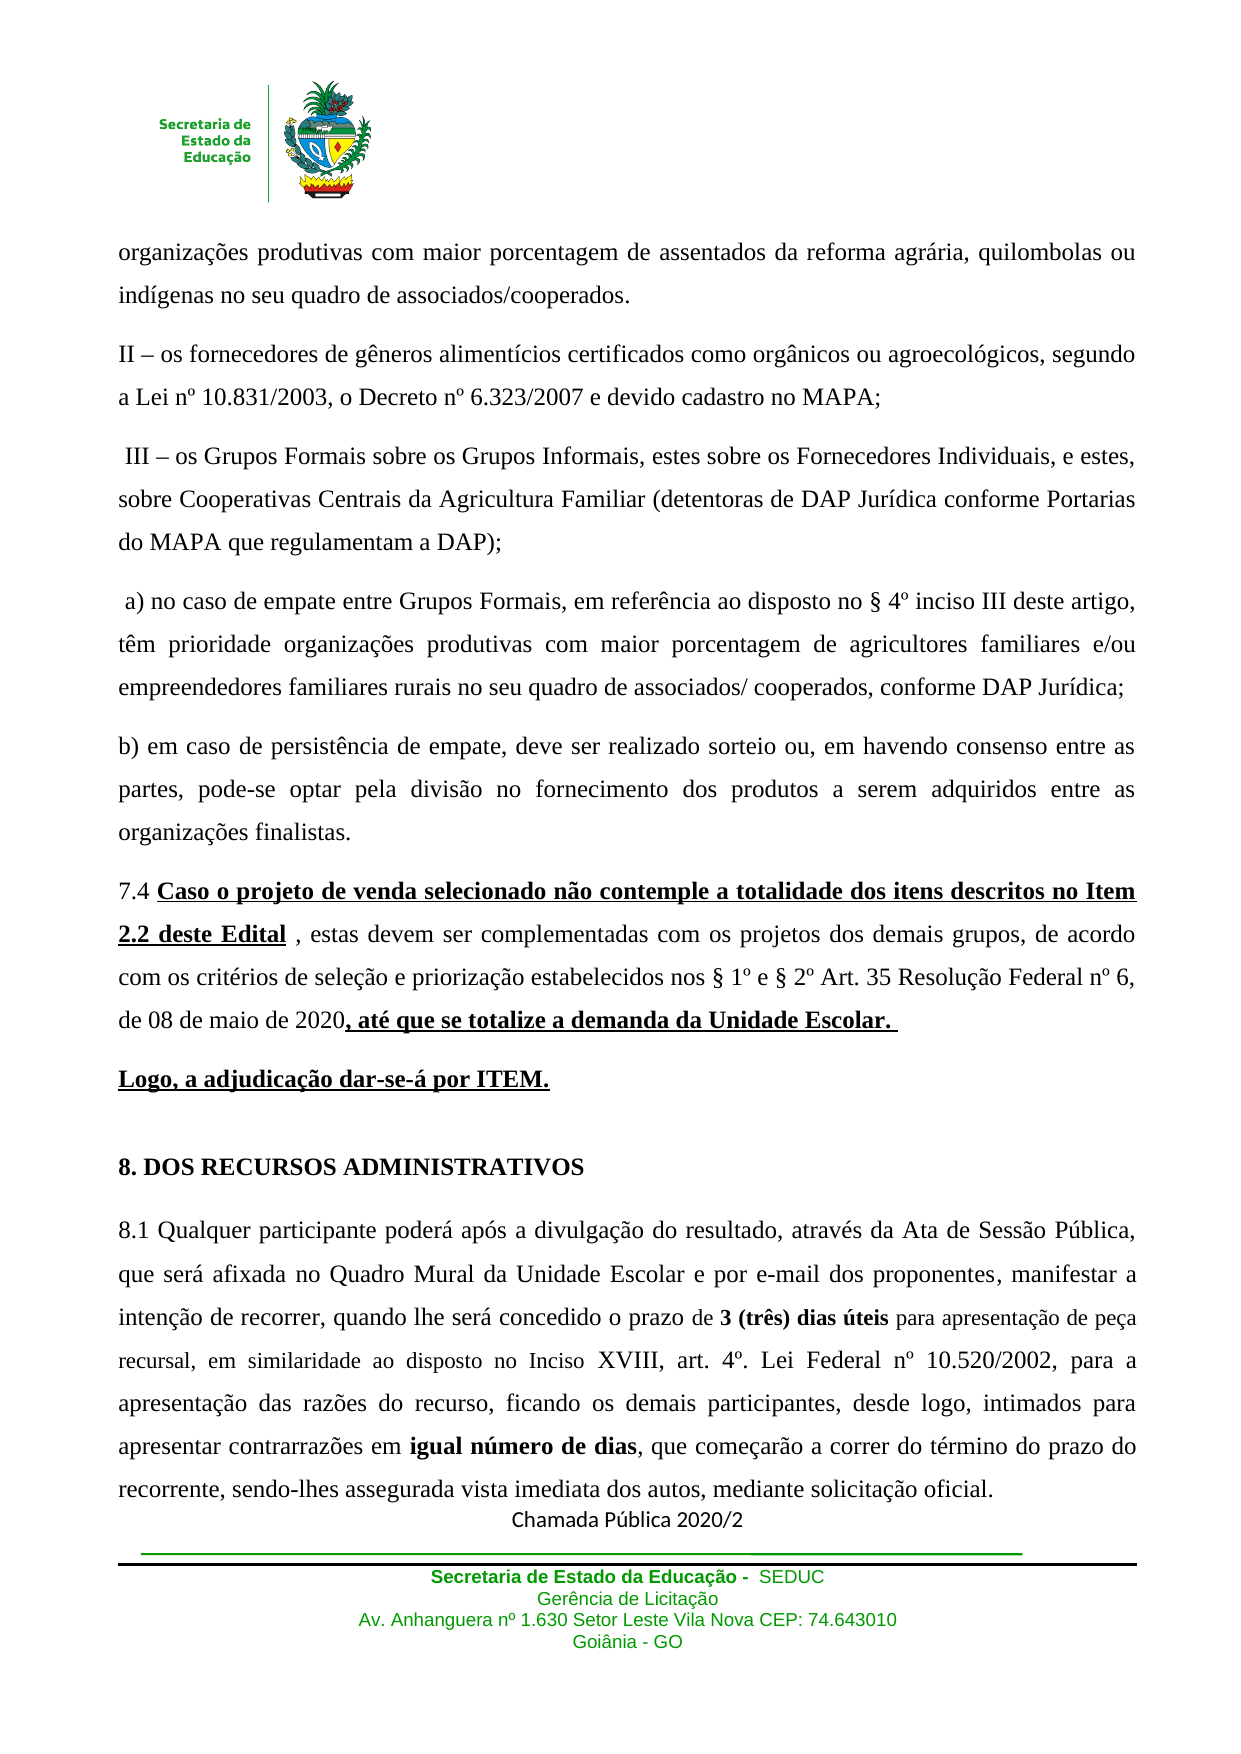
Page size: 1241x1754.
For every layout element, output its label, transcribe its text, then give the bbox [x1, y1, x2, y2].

text b) em caso de persistência de empate, deve ser realizado sorteio ou, em havendo consenso entre as partes, pode-se optar pela divisão no fornecimento dos produtos a serem adquiridos entre as organizações finalistas. [118, 731, 1137, 846]
text Logo, a adjudicação dar-se-á por ITEM. [118, 1064, 1137, 1093]
text a) no caso de empate entre Grupos Formais, em referência ao disposto no § 4º inciso III deste artigo, têm prioridade organizações produtivas com maior porcentagem de agricultores familiares e/ou empreendedores familiares rurais no seu quadro de associados/ cooperados, conforme DAP Jurídica; [118, 586, 1137, 701]
text 7.4 Caso o projeto de venda selecionado não contemple a totalidade dos itens descritos no Item 2.2 deste Edital , estas devem ser complementadas com os projetos dos demais grupos, de acordo com os critérios de seleção e priorização estabelecidos nos § 1º e § 2º Art. 35 Resolução Federal nº 6, de 08 de maio de 2020, até que se totalize a demanda da Unidade Escolar. [118, 876, 1137, 1034]
text 8. DOS RECURSOS ADMINISTRATIVOS [118, 1152, 1137, 1180]
picture [118, 73, 412, 210]
text II – os fornecedores de gêneros alimentícios certificados como orgânicos ou agroecológicos, segundo a Lei nº 10.831/2003, o Decreto nº 6.323/2007 e devido cadastro no MAPA; [118, 339, 1137, 411]
text III – os Grupos Formais sobre os Grupos Informais, estes sobre os Fornecedores Individuais, e estes, sobre Cooperativas Centrais da Agricultura Familiar (detentoras de DAP Jurídica conforme Portarias do MAPA que regulamentam a DAP); [118, 441, 1137, 556]
text 8.1 Qualquer participante poderá após a divulgação do resultado, através da Ata de Sessão Pública, que será afixada no Quadro Mural da Unidade Escolar e por e-mail dos proponentes, manifestar a intenção de recorrer, quando lhe será concedido o prazo de 3 (três) dias úteis para apresentação de peça recursal, em similaridade ao disposto no Inciso XVIII, art. 4º. Lei Federal nº 10.520/2002, para a apresentação das razões do recurso, ficando os demais participantes, desde logo, intimados para apresentar contrarrazões em igual número de dias, que começarão a correr do término do prazo do recorrente, sendo-lhes assegurada vista imediata dos autos, mediante solicitação oficial. [118, 1216, 1137, 1503]
